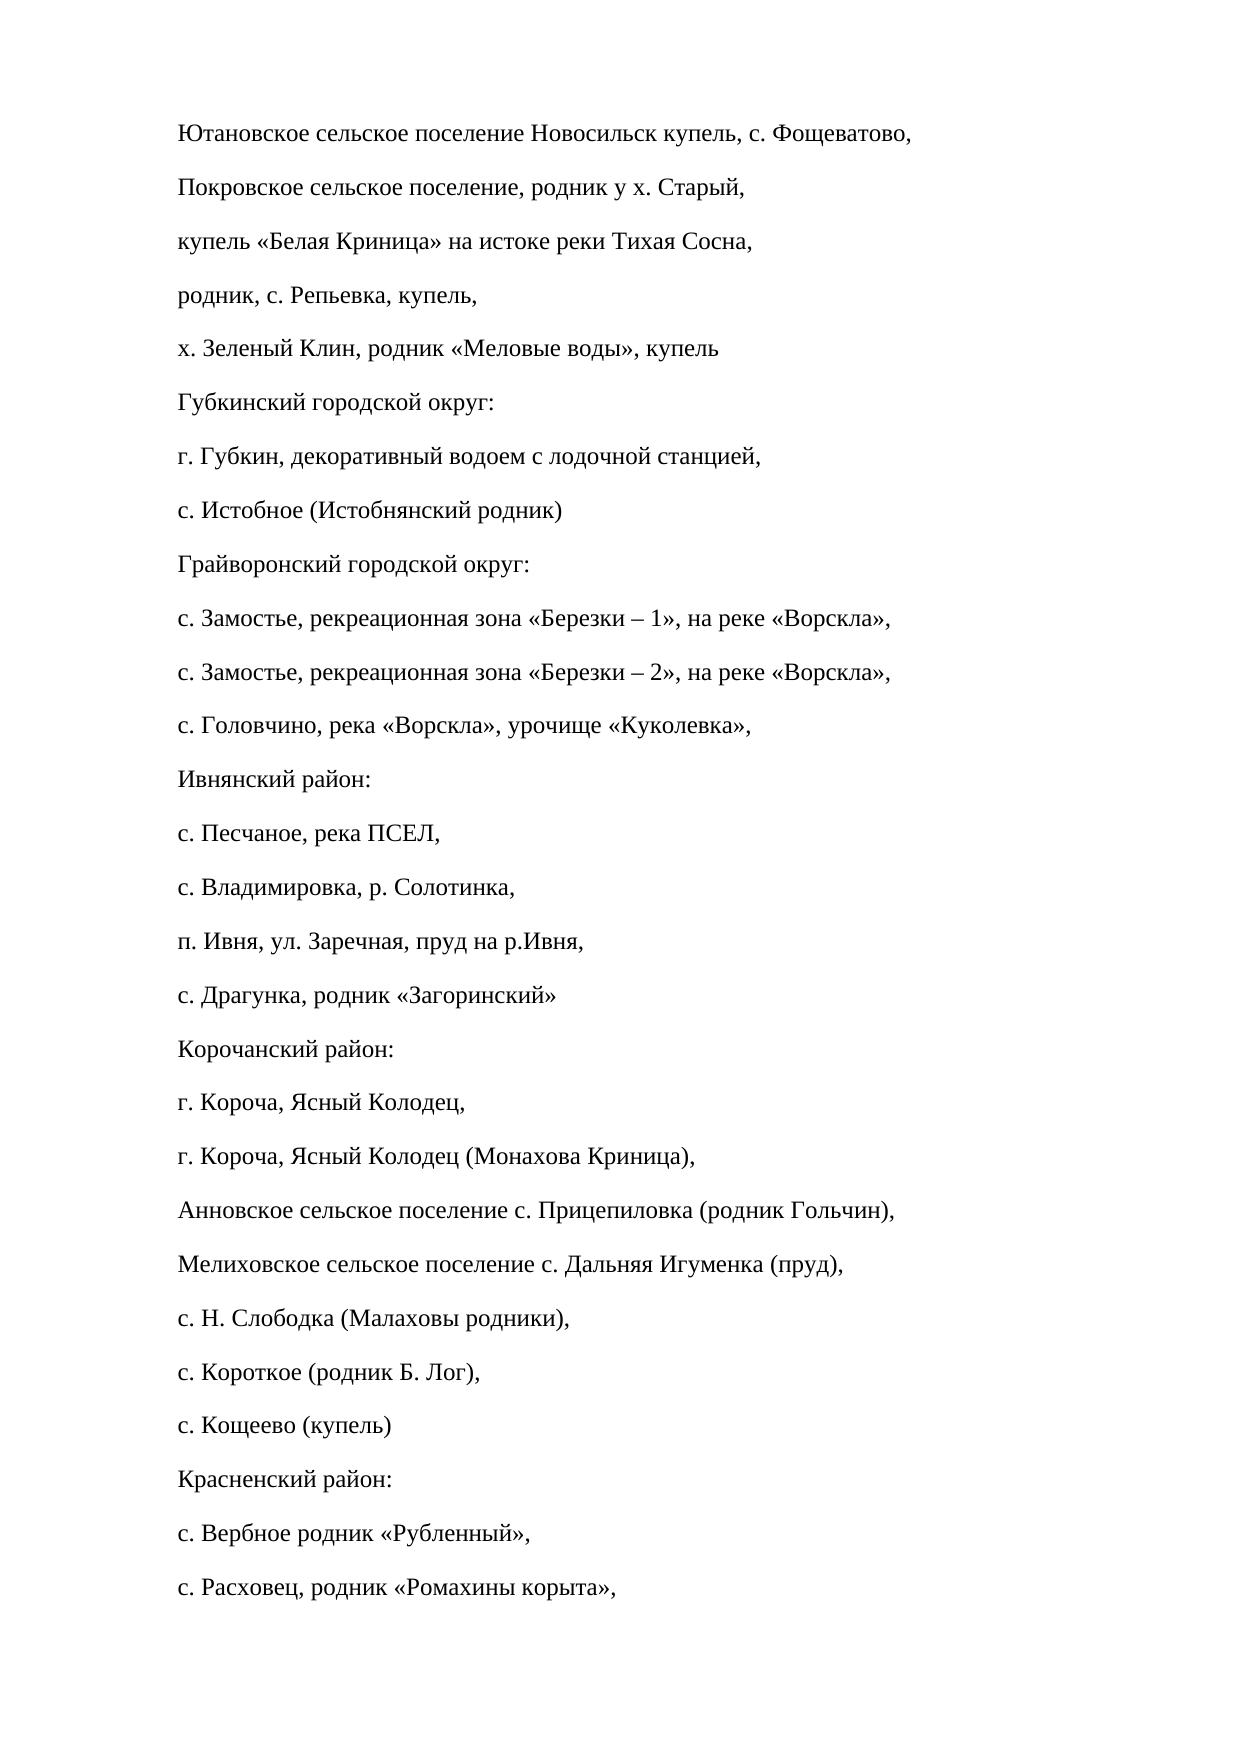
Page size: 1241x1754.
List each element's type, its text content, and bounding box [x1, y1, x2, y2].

text с. Н. Слободка (Малаховы родники), [177, 1303, 1152, 1332]
text с. Головчино, река «Ворскла», урочище «Куколевка», [177, 711, 1152, 739]
text Ютановское сельское поселение Новосильск купель, с. Фощеватово, [177, 118, 1152, 147]
text с. Расховец, родник «Ромахины корыта», [177, 1572, 1152, 1601]
text х. Зеленый Клин, родник «Меловые воды», купель [177, 333, 1152, 362]
text с. Замостье, рекреационная зона «Березки – 2», на реке «Ворскла», [177, 657, 1152, 685]
text Губкинский городской округ: [177, 387, 1152, 416]
text родник, с. Репьевка, купель, [177, 280, 1152, 308]
text Ивнянский район: [177, 764, 1152, 793]
text Красненский район: [177, 1464, 1152, 1493]
text Мелиховское сельское поселение с. Дальняя Игуменка (пруд), [177, 1249, 1152, 1278]
text с. Владимировка, р. Солотинка, [177, 872, 1152, 901]
text Корочанский район: [177, 1034, 1152, 1062]
text Грайворонский городской округ: [177, 549, 1152, 578]
text с. Замостье, рекреационная зона «Березки – 1», на реке «Ворскла», [177, 603, 1152, 632]
text с. Вербное родник «Рубленный», [177, 1518, 1152, 1547]
text г. Короча, Ясный Колодец, [177, 1087, 1152, 1116]
text г. Короча, Ясный Колодец (Монахова Криница), [177, 1141, 1152, 1170]
text с. Кощеево (купель) [177, 1411, 1152, 1439]
text г. Губкин, декоративный водоем с лодочной станцией, [177, 441, 1152, 470]
text с. Драгунка, родник «Загоринский» [177, 980, 1152, 1008]
text с. Короткое (родник Б. Лог), [177, 1357, 1152, 1386]
text Анновское сельское поселение с. Прицепиловка (родник Гольчин), [177, 1195, 1152, 1224]
text с. Песчаное, река ПСЕЛ, [177, 818, 1152, 847]
text п. Ивня, ул. Заречная, пруд на р.Ивня, [177, 926, 1152, 955]
text купель «Белая Криница» на истоке реки Тихая Сосна, [177, 226, 1152, 254]
text с. Истобное (Истобнянский родник) [177, 495, 1152, 524]
text Покровское сельское поселение, родник у х. Старый, [177, 172, 1152, 201]
